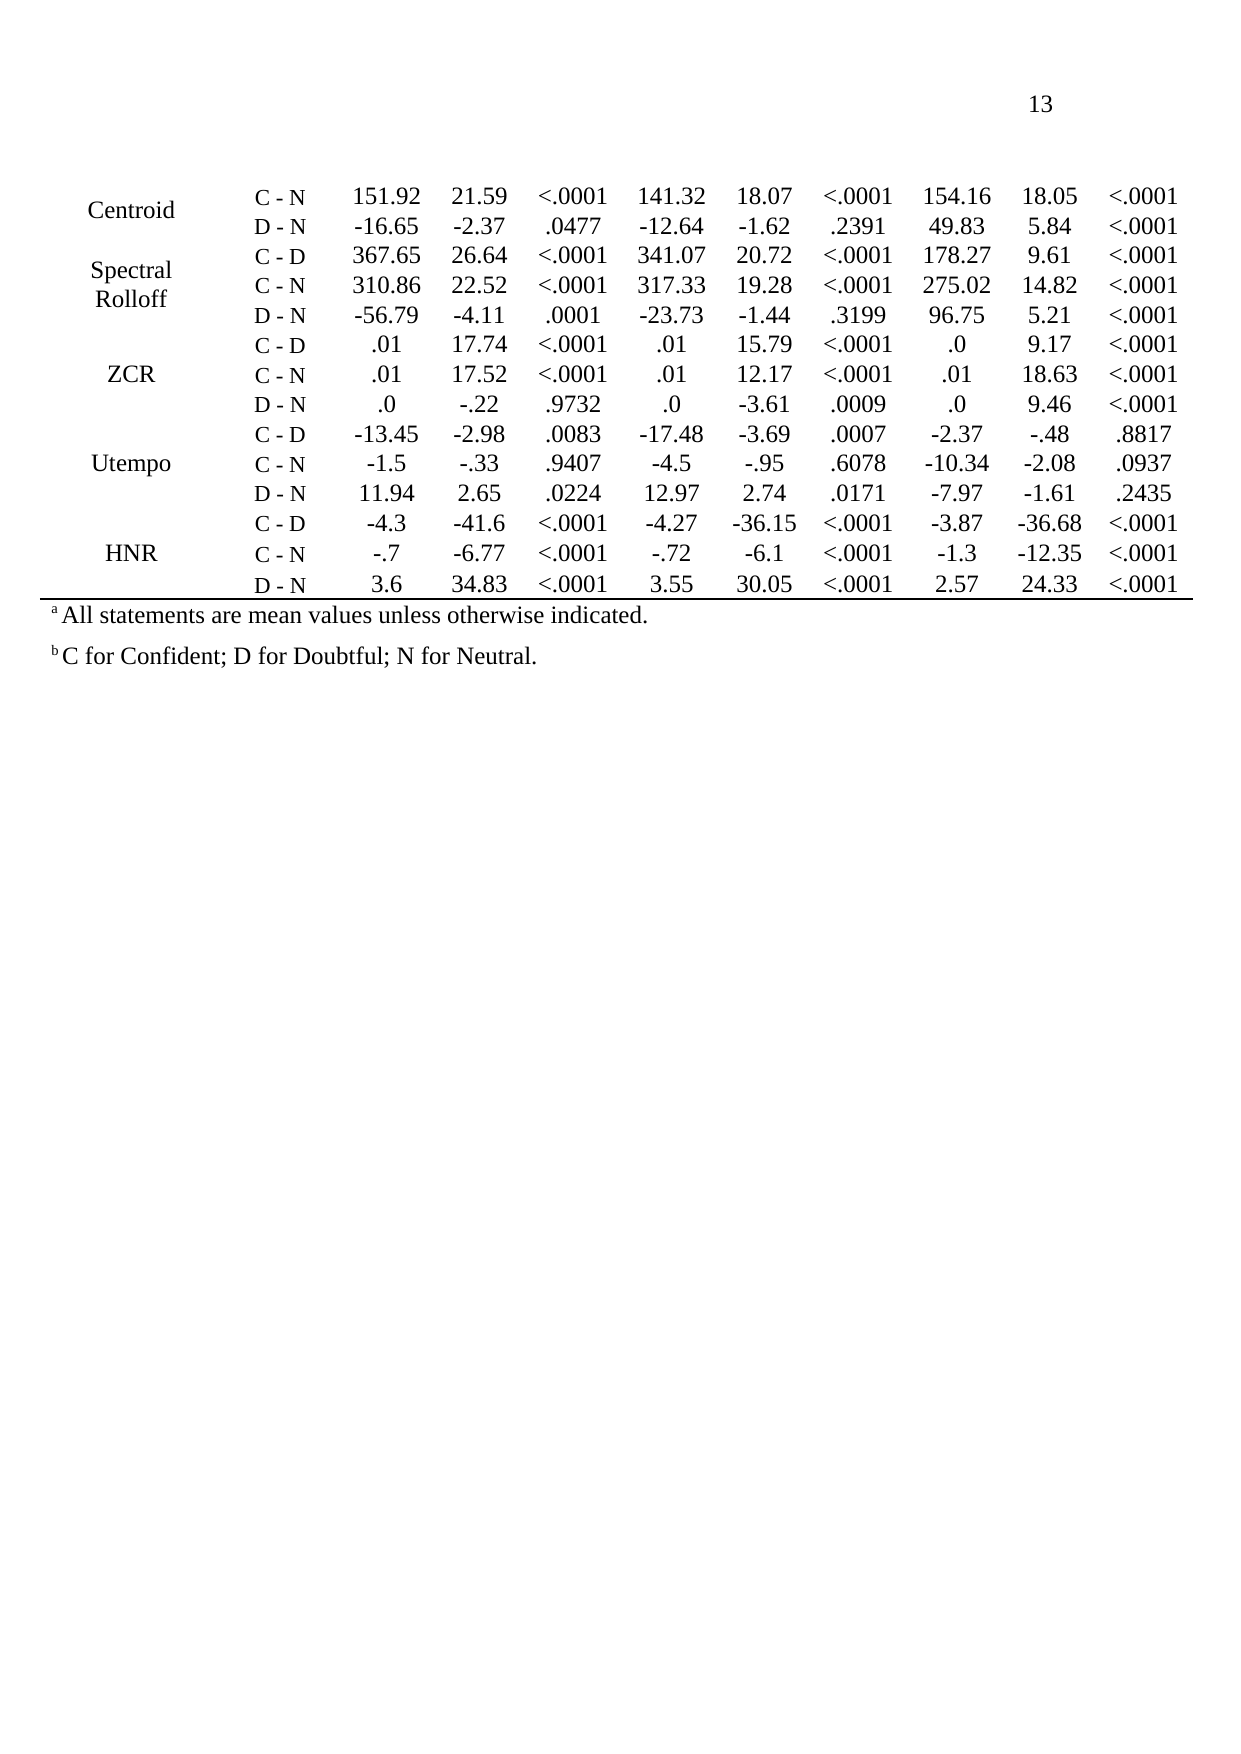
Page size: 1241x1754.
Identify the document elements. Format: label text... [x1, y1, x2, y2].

table_cell -2.37 [435, 210, 523, 239]
table_cell 12.97 [623, 477, 720, 507]
table_cell 5.84 [1006, 210, 1093, 239]
table_cell .3199 [808, 299, 908, 329]
table_cell 18.07 [720, 180, 808, 210]
table_cell .0083 [523, 418, 623, 447]
table_cell <.0001 [1094, 180, 1193, 210]
table_cell <.0001 [523, 329, 623, 358]
table_cell D - N [223, 210, 337, 239]
table_cell -12.35 [1006, 536, 1093, 567]
table_cell .0 [338, 388, 435, 418]
table_cell <.0001 [1094, 567, 1193, 598]
table_cell <.0001 [808, 536, 908, 567]
table_cell .0009 [808, 388, 908, 418]
table_cell .0477 [523, 210, 623, 239]
table_cell ZCR [40, 329, 222, 418]
table_cell -2.08 [1006, 448, 1093, 477]
table_cell C - D [223, 240, 337, 269]
table_cell b C for Confident; D for Doubtful; N for Neutral. [40, 637, 1193, 675]
table_cell -1.3 [908, 536, 1006, 567]
table_cell 30.05 [720, 567, 808, 598]
table_cell -6.77 [435, 536, 523, 567]
table_cell -2.98 [435, 418, 523, 447]
table_cell 11.94 [338, 477, 435, 507]
table_cell -1.61 [1006, 477, 1093, 507]
table_cell C - N [223, 448, 337, 477]
table_cell <.0001 [808, 358, 908, 388]
table_cell -.48 [1006, 418, 1093, 447]
table_cell 2.74 [720, 477, 808, 507]
table_cell 5.21 [1006, 299, 1093, 329]
table_cell <.0001 [808, 180, 908, 210]
table_cell 367.65 [338, 240, 435, 269]
table_cell .0937 [1094, 448, 1193, 477]
table_cell D - N [223, 388, 337, 418]
table_cell -3.69 [720, 418, 808, 447]
table_cell 178.27 [908, 240, 1006, 269]
table_cell .9732 [523, 388, 623, 418]
table_cell -1.44 [720, 299, 808, 329]
table_cell 9.61 [1006, 240, 1093, 269]
table_cell -41.6 [435, 507, 523, 536]
table_cell -12.64 [623, 210, 720, 239]
table_cell .2391 [808, 210, 908, 239]
table_cell 18.05 [1006, 180, 1093, 210]
table_cell <.0001 [808, 507, 908, 536]
table_cell <.0001 [523, 507, 623, 536]
table_cell a All statements are mean values unless otherwise indicated. [40, 600, 1193, 637]
table_cell <.0001 [523, 567, 623, 598]
table_cell .6078 [808, 448, 908, 477]
table_cell <.0001 [1094, 269, 1193, 299]
table_cell 275.02 [908, 269, 1006, 299]
table_cell 26.64 [435, 240, 523, 269]
table_cell 22.52 [435, 269, 523, 299]
table_cell <.0001 [523, 240, 623, 269]
table_cell .01 [623, 358, 720, 388]
table_cell C - N [223, 536, 337, 567]
table_cell -.33 [435, 448, 523, 477]
table_cell -23.73 [623, 299, 720, 329]
table_cell D - N [223, 567, 337, 598]
table_cell C - N [223, 358, 337, 388]
table_cell -4.3 [338, 507, 435, 536]
table_cell <.0001 [523, 358, 623, 388]
table_cell .01 [338, 358, 435, 388]
table_cell C - D [223, 329, 337, 358]
table_cell <.0001 [523, 269, 623, 299]
table_cell .0001 [523, 299, 623, 329]
table_cell 310.86 [338, 269, 435, 299]
table_cell .01 [623, 329, 720, 358]
table_cell 317.33 [623, 269, 720, 299]
table_cell -17.48 [623, 418, 720, 447]
table_cell <.0001 [523, 180, 623, 210]
table_cell 9.46 [1006, 388, 1093, 418]
table_cell .0171 [808, 477, 908, 507]
table_cell <.0001 [1094, 240, 1193, 269]
table_cell .8817 [1094, 418, 1193, 447]
table_cell -56.79 [338, 299, 435, 329]
table_cell -1.62 [720, 210, 808, 239]
table_cell -3.87 [908, 507, 1006, 536]
table_cell -4.5 [623, 448, 720, 477]
table_cell .0224 [523, 477, 623, 507]
table_cell .01 [908, 358, 1006, 388]
table_cell 141.32 [623, 180, 720, 210]
table_cell 3.6 [338, 567, 435, 598]
table_cell <.0001 [1094, 210, 1193, 239]
table_cell -.7 [338, 536, 435, 567]
table_cell 2.57 [908, 567, 1006, 598]
table_cell -4.27 [623, 507, 720, 536]
table_cell 17.74 [435, 329, 523, 358]
table_cell .9407 [523, 448, 623, 477]
table_cell -13.45 [338, 418, 435, 447]
table_cell -36.68 [1006, 507, 1093, 536]
table_cell 3.55 [623, 567, 720, 598]
table_cell D - N [223, 477, 337, 507]
table_cell 12.17 [720, 358, 808, 388]
table_cell 17.52 [435, 358, 523, 388]
table_cell -.22 [435, 388, 523, 418]
table_cell D - N [223, 299, 337, 329]
table_cell <.0001 [1094, 329, 1193, 358]
table_cell -.95 [720, 448, 808, 477]
table_cell 19.28 [720, 269, 808, 299]
table_cell 20.72 [720, 240, 808, 269]
table_cell -2.37 [908, 418, 1006, 447]
table_cell .01 [338, 329, 435, 358]
table_cell Spectral Centroid [40, 180, 222, 239]
table_cell <.0001 [808, 269, 908, 299]
table_cell 9.17 [1006, 329, 1093, 358]
table_cell .0 [623, 388, 720, 418]
table_cell <.0001 [808, 567, 908, 598]
table_cell <.0001 [1094, 299, 1193, 329]
table_cell <.0001 [808, 329, 908, 358]
table_cell .0007 [808, 418, 908, 447]
table_cell Utempo [40, 418, 222, 507]
table_cell -3.61 [720, 388, 808, 418]
table_cell 49.83 [908, 210, 1006, 239]
table_cell 14.82 [1006, 269, 1093, 299]
table_cell Spectral Rolloff [40, 240, 222, 329]
table_cell -1.5 [338, 448, 435, 477]
table_cell <.0001 [523, 536, 623, 567]
table_cell <.0001 [1094, 536, 1193, 567]
table_cell .0 [908, 388, 1006, 418]
table_cell -36.15 [720, 507, 808, 536]
table_cell HNR [40, 507, 222, 598]
table_cell <.0001 [1094, 507, 1193, 536]
table_cell .2435 [1094, 477, 1193, 507]
table_cell <.0001 [808, 240, 908, 269]
table_cell -7.97 [908, 477, 1006, 507]
table_cell <.0001 [1094, 388, 1193, 418]
table_cell -.72 [623, 536, 720, 567]
table_cell -10.34 [908, 448, 1006, 477]
table_cell C - D [223, 418, 337, 447]
table_cell 151.92 [338, 180, 435, 210]
table_cell 18.63 [1006, 358, 1093, 388]
table_cell .0 [908, 329, 1006, 358]
table_cell 341.07 [623, 240, 720, 269]
table_cell C - D [223, 507, 337, 536]
table_cell C - N [223, 269, 337, 299]
table_cell 154.16 [908, 180, 1006, 210]
table_cell -6.1 [720, 536, 808, 567]
table_cell -16.65 [338, 210, 435, 239]
table_cell C - N [223, 180, 337, 210]
table_cell <.0001 [1094, 358, 1193, 388]
table_cell 21.59 [435, 180, 523, 210]
table_cell 34.83 [435, 567, 523, 598]
table_cell 24.33 [1006, 567, 1093, 598]
table_cell 96.75 [908, 299, 1006, 329]
table_cell 15.79 [720, 329, 808, 358]
table_cell -4.11 [435, 299, 523, 329]
table_cell 2.65 [435, 477, 523, 507]
